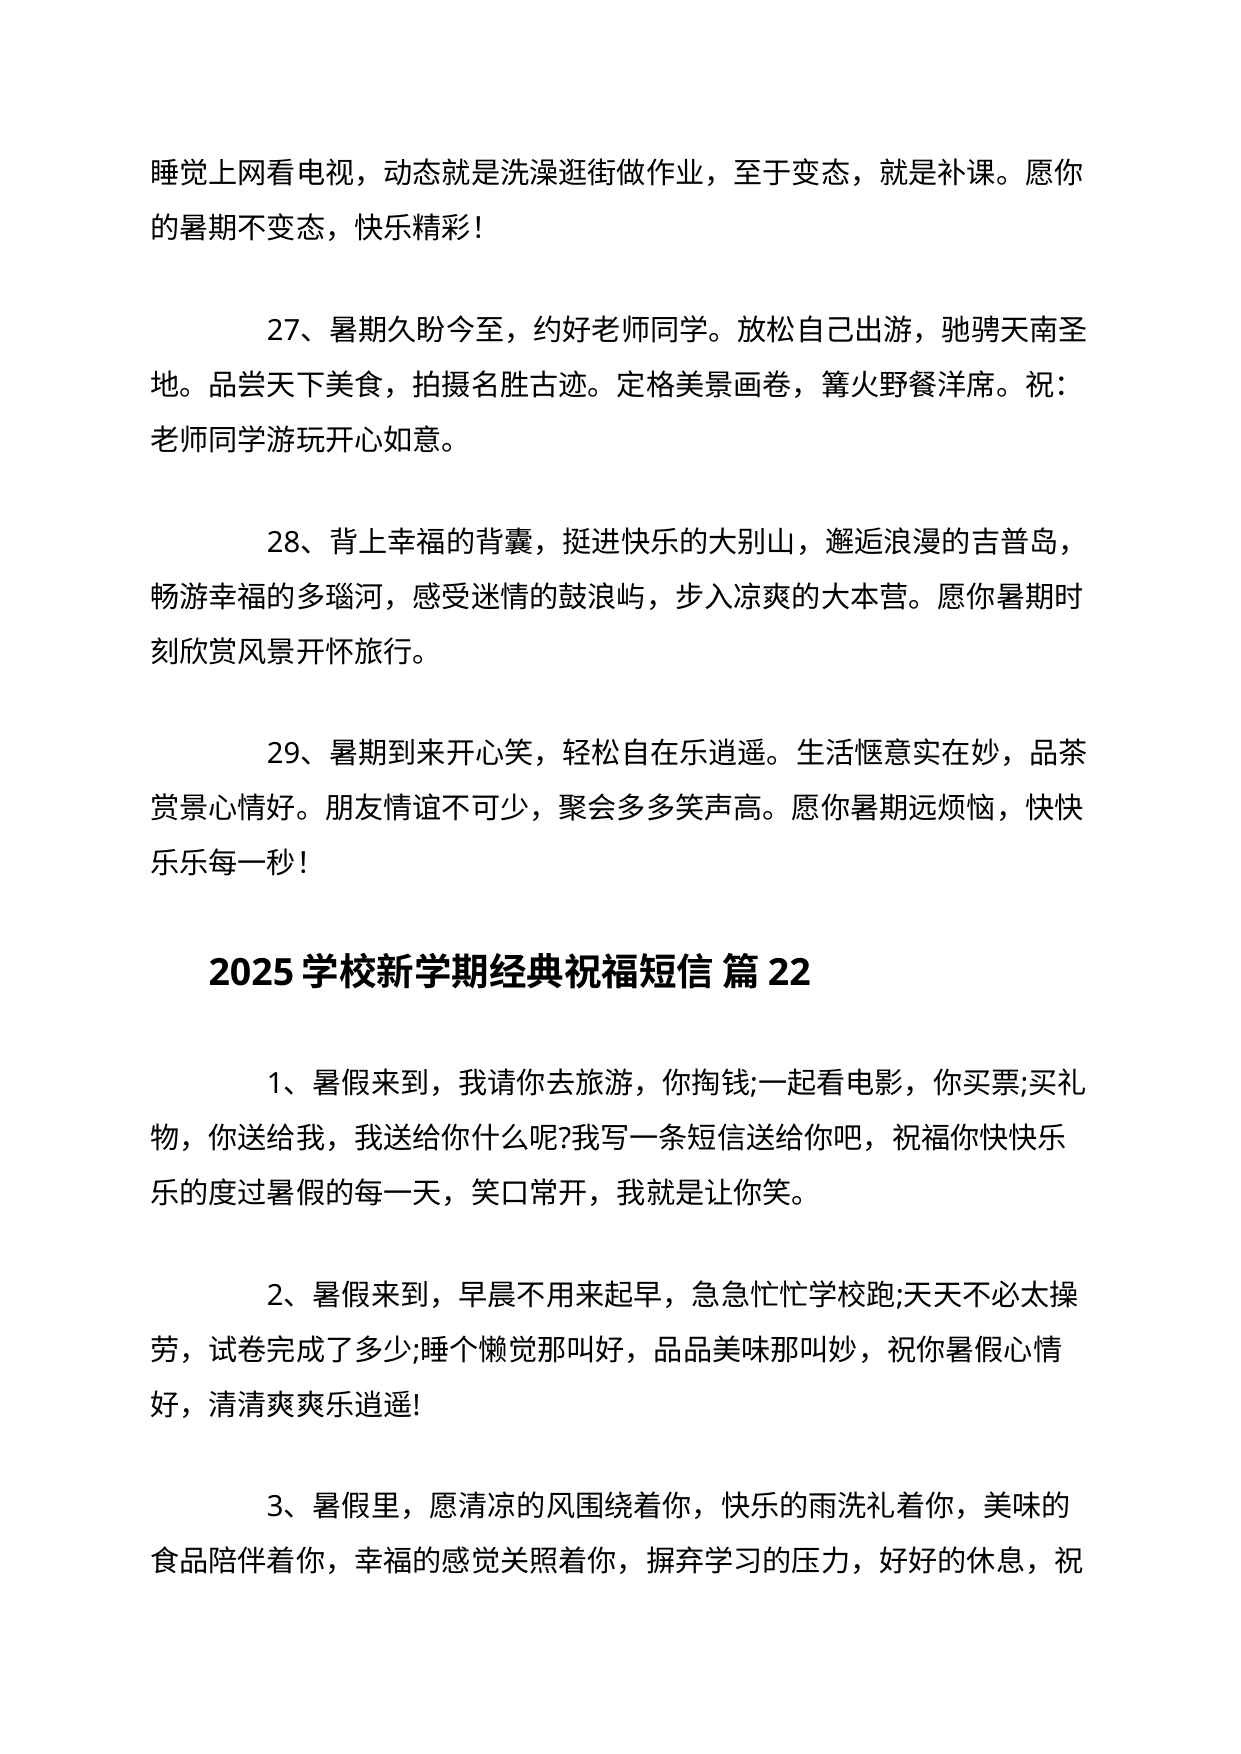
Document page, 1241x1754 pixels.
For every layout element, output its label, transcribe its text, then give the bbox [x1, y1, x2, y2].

text 29、暑期到来开心笑，轻松自在乐逍遥。生活惬意实在妙，品茶赏景心情好。朋友情谊不可少，聚会多多笑声高。愿你暑期远烦恼，快快乐乐每一秒！ [150, 730, 1090, 882]
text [150, 150, 1090, 247]
text 28、背上幸福的背囊，挺进快乐的大别山，邂逅浪漫的吉普岛，畅游幸福的多瑙河，感受迷情的鼓浪屿，步入凉爽的大本营。愿你暑期时刻欣赏风景开怀旅行。 [150, 518, 1090, 671]
text 2025学校新学期经典祝福短信 篇22 [150, 942, 1090, 996]
text 2、暑假来到，早晨不用来起早，急急忙忙学校跑;天天不必太操劳，试卷完成了多少;睡个懒觉那叫好，品品美味那叫妙，祝你暑假心情好，清清爽爽乐逍遥! [150, 1271, 1090, 1423]
text 27、暑期久盼今至，约好老师同学。放松自己出游，驰骋天南圣地。品尝天下美食，拍摄名胜古迹。定格美景画卷，篝火野餐洋席。祝：老师同学游玩开心如意。 [150, 307, 1090, 459]
text 1、暑假来到，我请你去旅游，你掏钱;一起看电影，你买票;买礼物，你送给我，我送给你什么呢?我写一条短信送给你吧，祝福你快快乐乐的度过暑假的每一天，笑口常开，我就是让你笑。 [150, 1059, 1090, 1212]
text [150, 1483, 1090, 1580]
